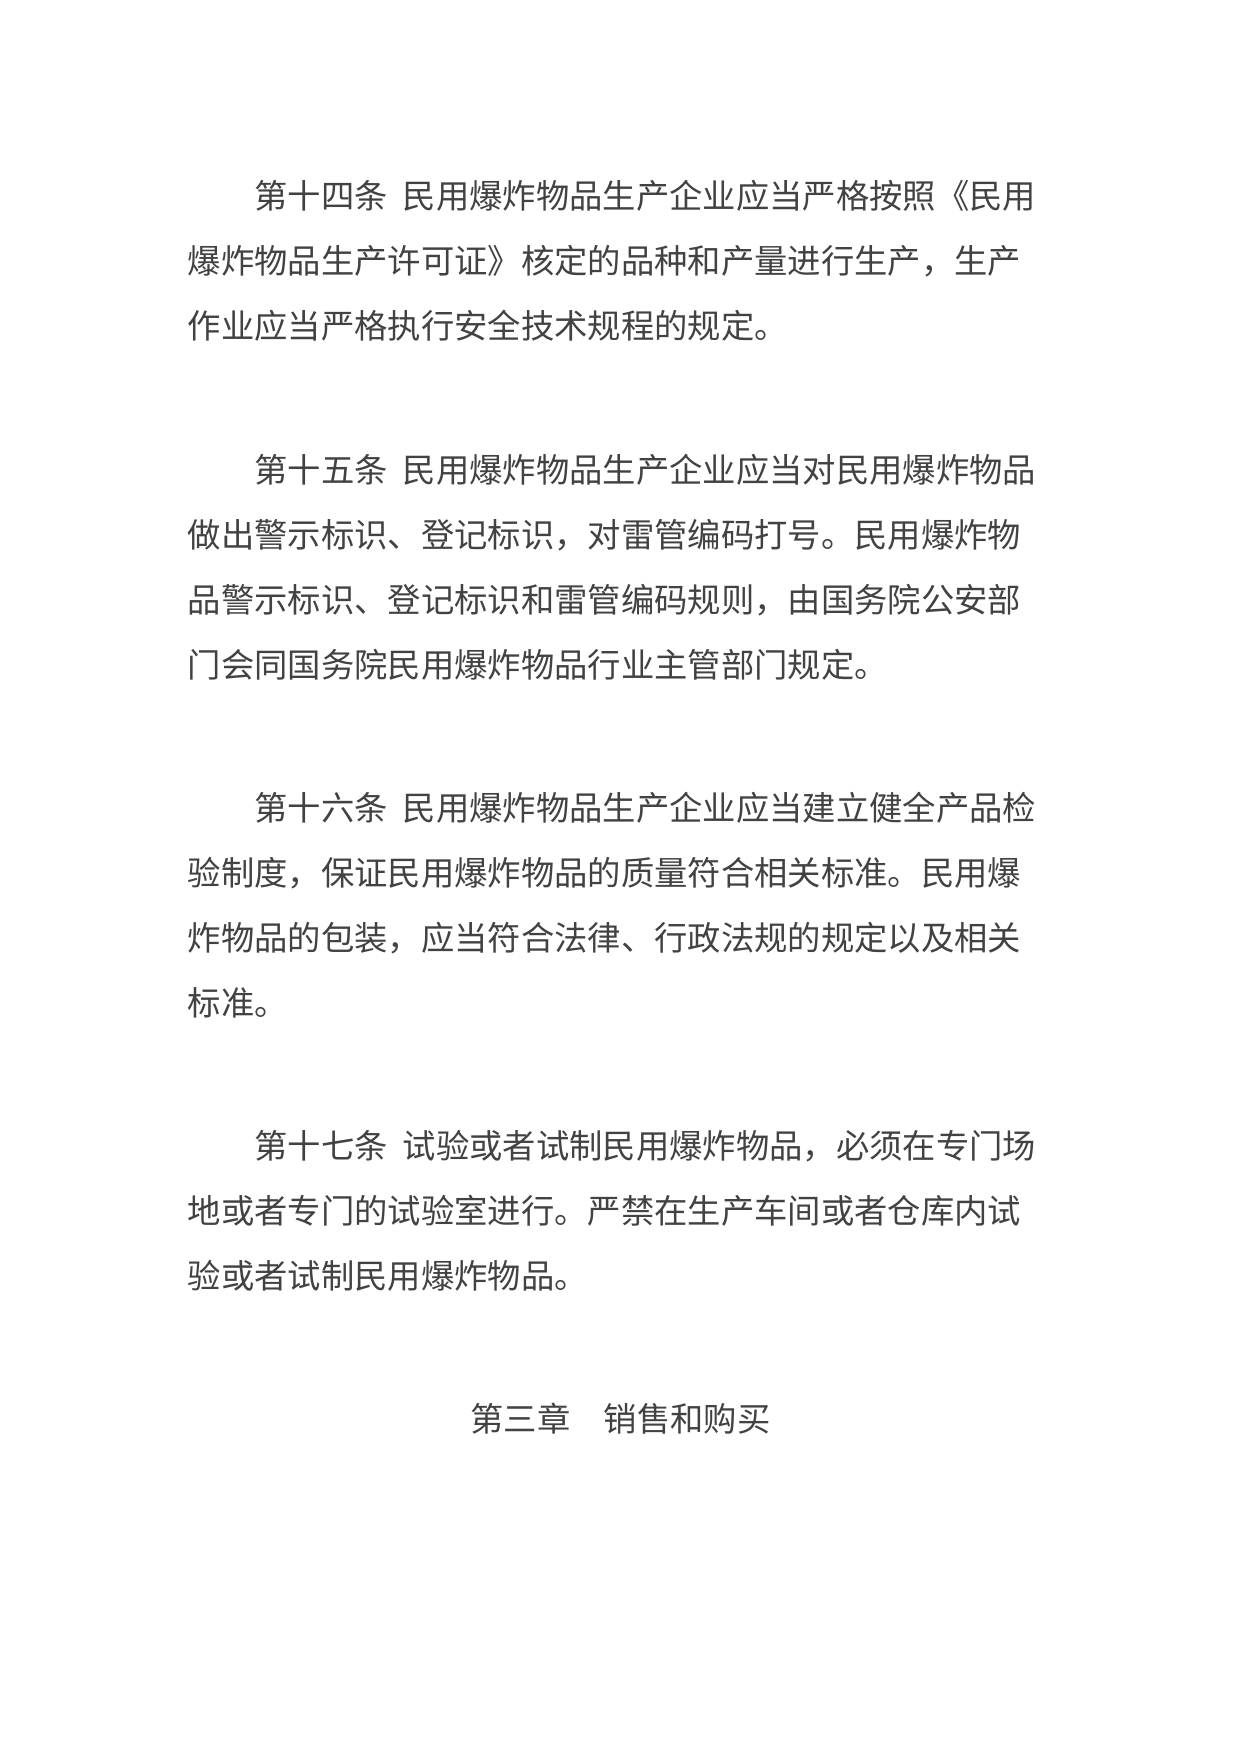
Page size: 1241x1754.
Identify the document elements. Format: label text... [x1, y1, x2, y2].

text 第十四条 民用爆炸物品生产企业应当严格按照《民用爆炸物品生产许可证》核定的品种和产量进行生产，生产作业应当严格执行安全技术规程的规定。 [187, 162, 1053, 357]
text 第十六条 民用爆炸物品生产企业应当建立健全产品检验制度，保证民用爆炸物品的质量符合相关标准。民用爆炸物品的包装，应当符合法律、行政法规的规定以及相关标准。 [187, 773, 1053, 1033]
text 第十七条 试验或者试制民用爆炸物品，必须在专门场地或者专门的试验室进行。严禁在生产车间或者仓库内试验或者试制民用爆炸物品。 [187, 1111, 1053, 1306]
text 第十五条 民用爆炸物品生产企业应当对民用爆炸物品做出警示标识、登记标识，对雷管编码打号。民用爆炸物品警示标识、登记标识和雷管编码规则，由国务院公安部门会同国务院民用爆炸物品行业主管部门规定。 [187, 435, 1053, 695]
text 第三章 销售和购买 [187, 1384, 1053, 1449]
